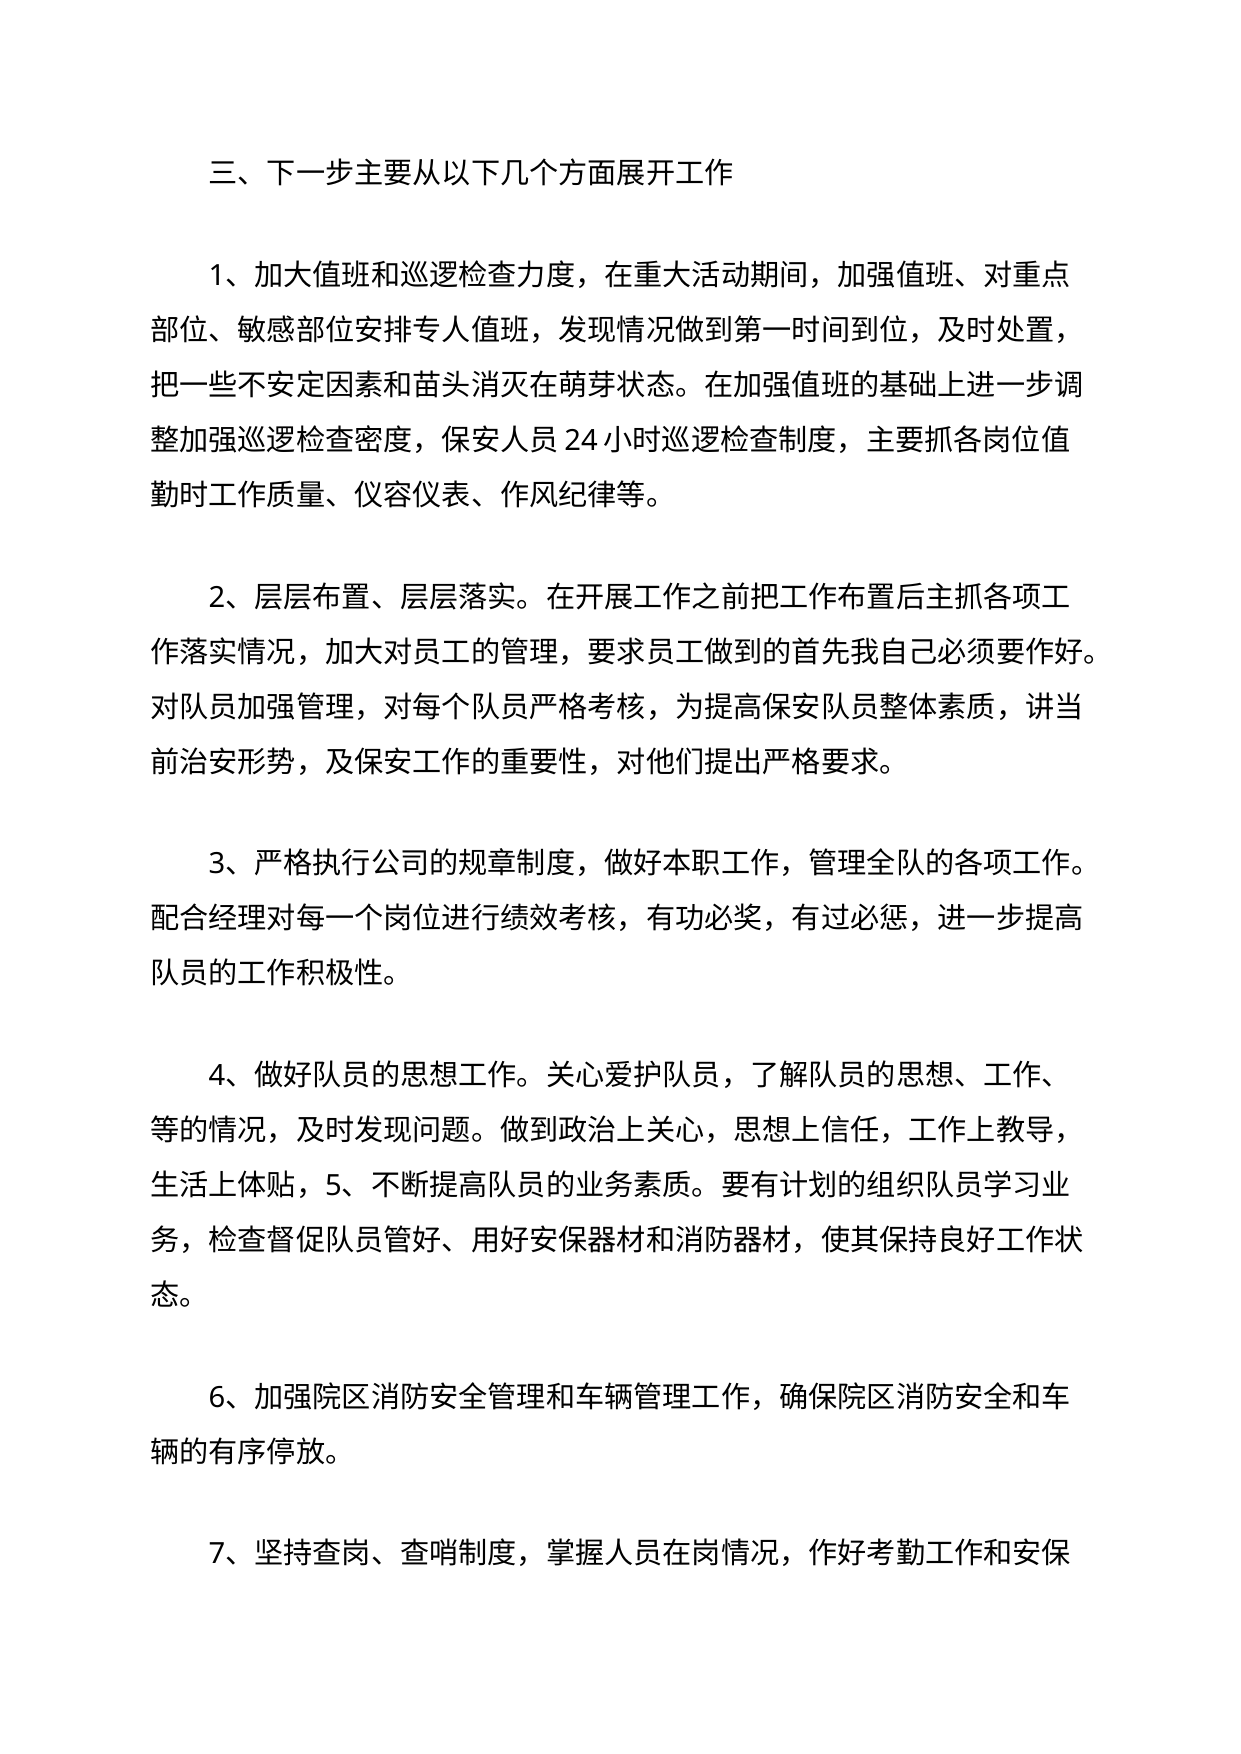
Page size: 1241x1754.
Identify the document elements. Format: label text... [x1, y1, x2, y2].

text 2、层层布置、层层落实。在开展工作之前把工作布置后主抓各项工作落实情况，加大对员工的管理，要求员工做到的首先我自己必须要作好。对队员加强管理，对每个队员严格考核，为提高保安队员整体素质，讲当前治安形势，及保安工作的重要性，对他们提出严格要求。 [150, 573, 1090, 780]
text 3、严格执行公司的规章制度，做好本职工作，管理全队的各项工作。配合经理对每一个岗位进行绩效考核，有功必奖，有过必惩，进一步提高队员的工作积极性。 [150, 840, 1090, 992]
text 4、做好队员的思想工作。关心爱护队员，了解队员的思想、工作、等的情况，及时发现问题。做到政治上关心，思想上信任，工作上教导，生活上体贴，5、不断提高队员的业务素质。要有计划的组织队员学习业务，检查督促队员管好、用好安保器材和消防器材，使其保持良好工作状态。 [150, 1052, 1090, 1314]
text 三、下一步主要从以下几个方面展开工作 [150, 150, 1090, 192]
text 1、加大值班和巡逻检查力度，在重大活动期间，加强值班、对重点部位、敏感部位安排专人值班，发现情况做到第一时间到位，及时处置，把一些不安定因素和苗头消灭在萌芽状态。在加强值班的基础上进一步调整加强巡逻检查密度，保安人员24小时巡逻检查制度，主要抓各岗位值勤时工作质量、仪容仪表、作风纪律等。 [150, 252, 1090, 514]
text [150, 1530, 1090, 1572]
text 6、加强院区消防安全管理和车辆管理工作，确保院区消防安全和车辆的有序停放。 [150, 1373, 1090, 1470]
